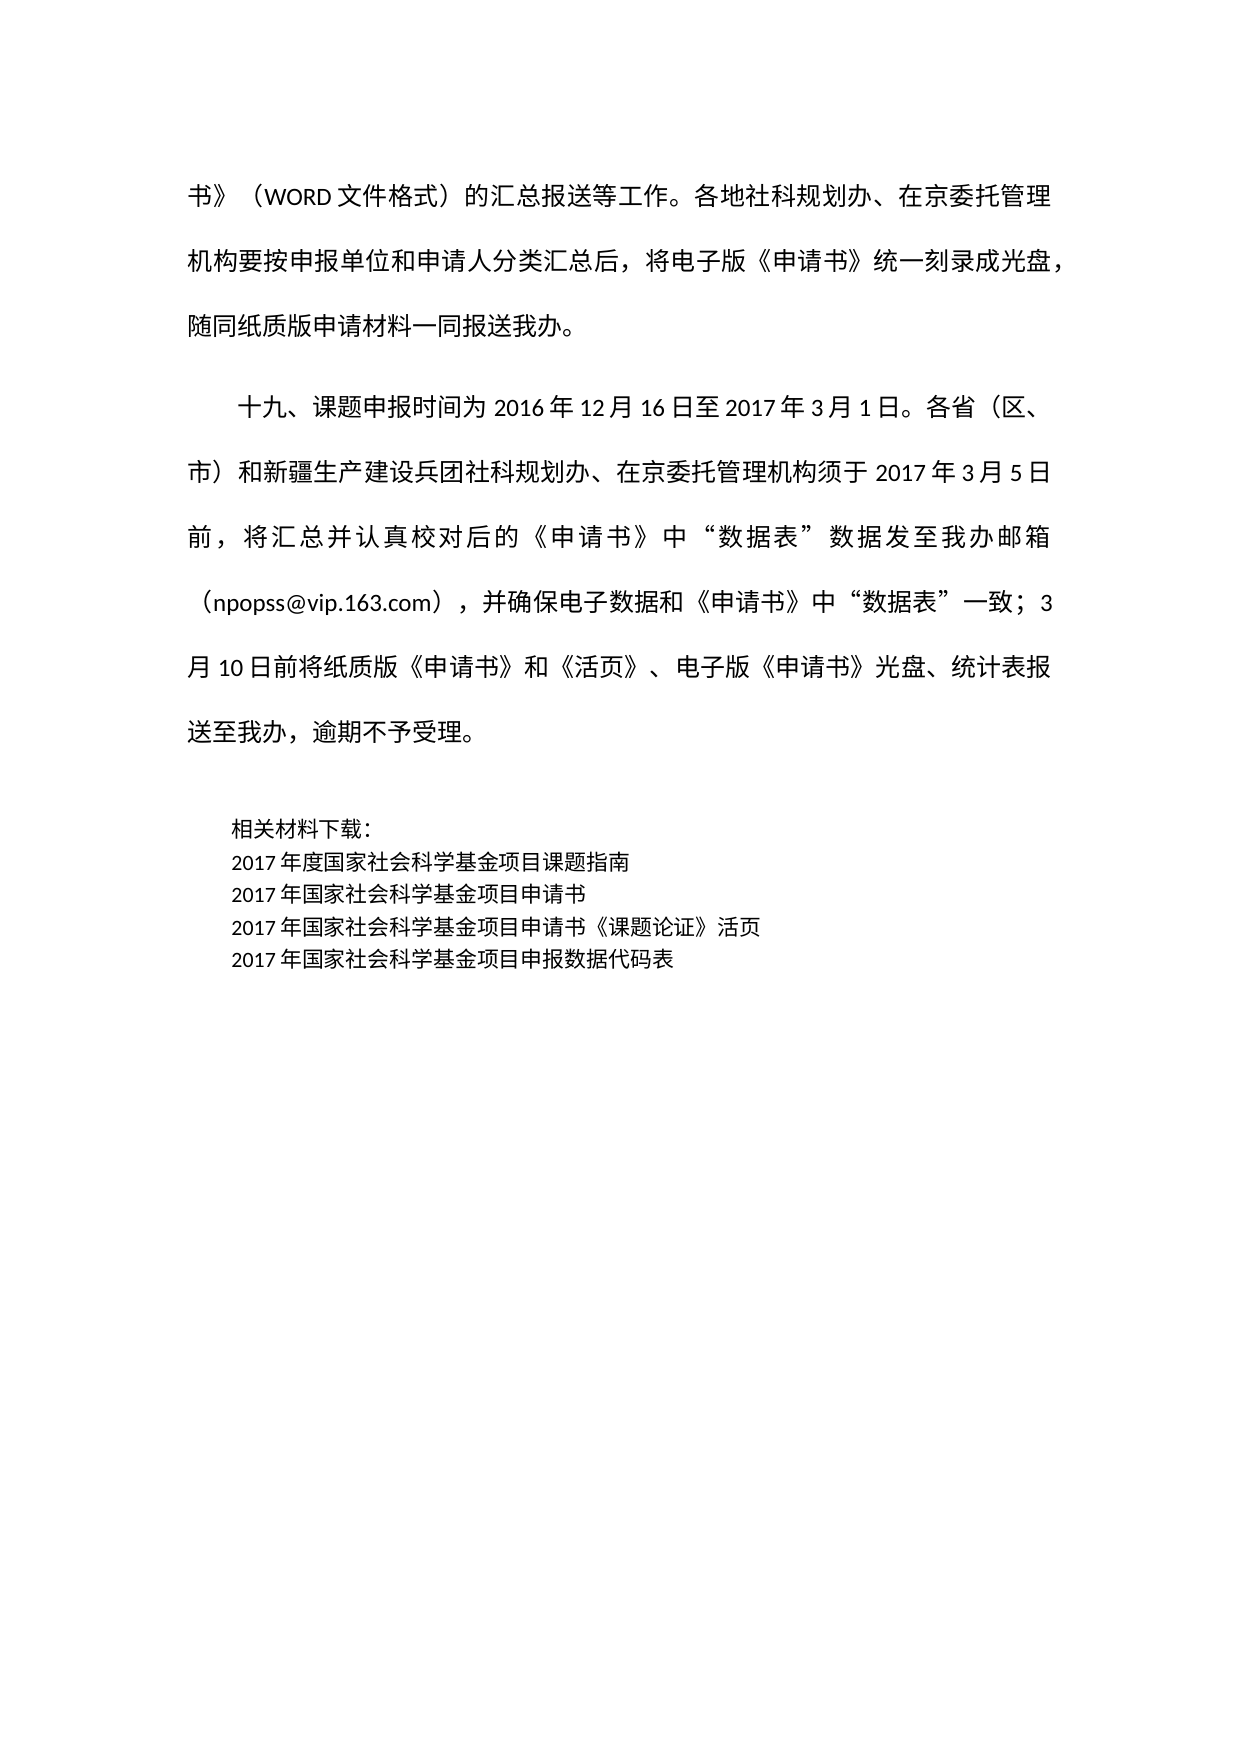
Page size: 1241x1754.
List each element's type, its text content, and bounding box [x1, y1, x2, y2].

text 相关材料下载： [187, 812, 1053, 844]
text 十九、课题申报时间为2016年12月16日至2017年3月1日。各省（区、市）和新疆生产建设兵团社科规划办、在京委托管理机构须于2017年3月5日前，将汇总并认真校对后的《申请书》中“数据表”数据发至我办邮箱（npopss@vip.163.com），并确保电子数据和《申请书》中“数据表”一致；3月10日前将纸质版《申请书》和《活页》、电子版《申请书》光盘、统计表报送至我办，逾期不予受理。 [187, 373, 1053, 763]
text 2017年国家社会科学基金项目申请书《课题论证》活页 [187, 909, 1053, 942]
text 2017年国家社会科学基金项目申请书 [187, 877, 1053, 909]
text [187, 162, 1053, 357]
text 2017年度国家社会科学基金项目课题指南 [187, 844, 1053, 877]
text 2017年国家社会科学基金项目申报数据代码表 [187, 942, 1053, 974]
